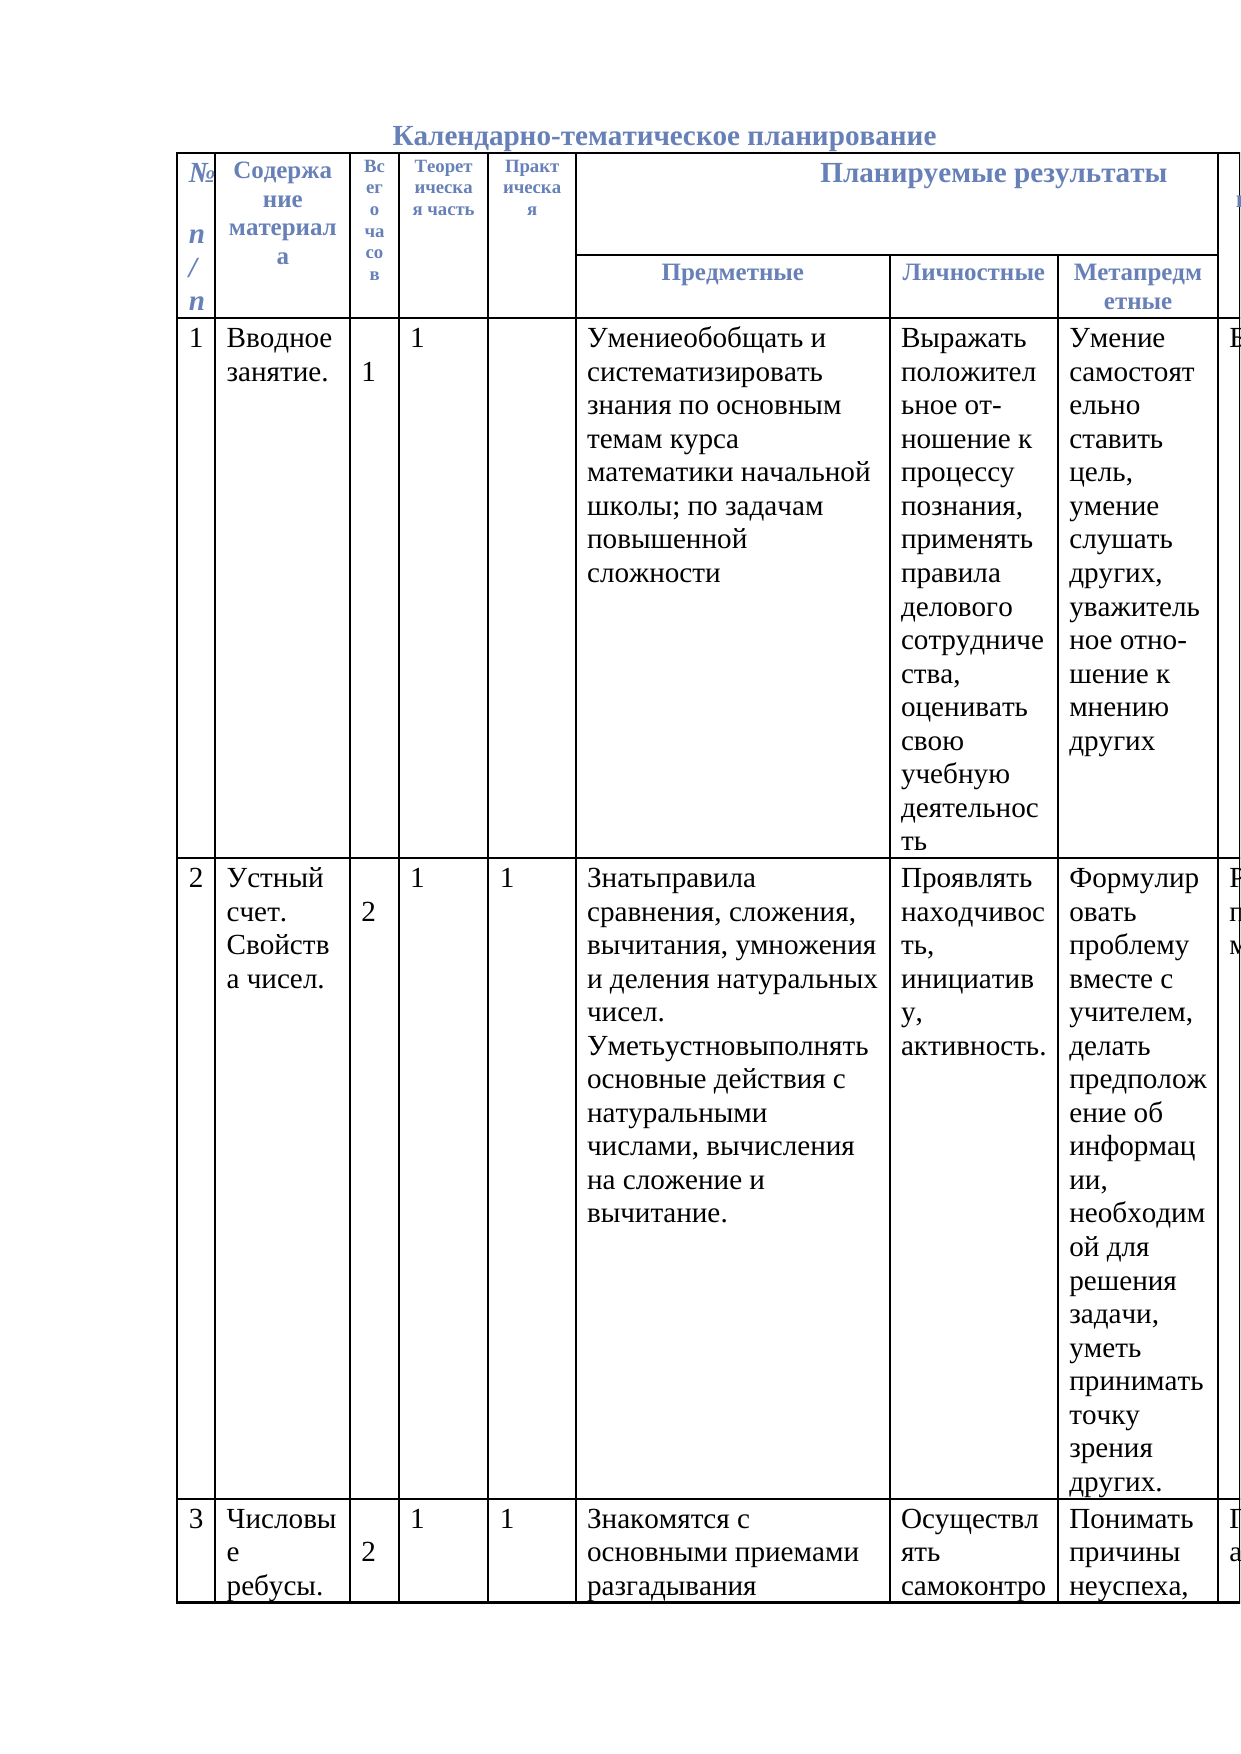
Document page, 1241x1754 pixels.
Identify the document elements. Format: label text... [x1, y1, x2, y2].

table_cell 2 [351, 1500, 398, 1601]
table_cell 1 [489, 859, 575, 1497]
table_cell Метапредметные [1059, 256, 1217, 317]
table_header Практическая [489, 154, 575, 317]
table_cell 2 [178, 859, 214, 1497]
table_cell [216, 1500, 349, 1601]
table_cell 1 [400, 319, 487, 857]
table_cell Вводное занятие. [216, 319, 349, 857]
text Календарно-тематическое планирование [177, 118, 1152, 152]
table_header № п/п [178, 154, 214, 317]
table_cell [891, 1500, 1057, 1601]
table_cell Личностные [891, 256, 1057, 317]
table_cell Знатьправила сравнения, сложения, вычитания, умножения и деления натуральных чисел. Уметьустновыполнять основные действия с натуральными числами, вычисления на сложение и вычитание. [577, 859, 889, 1497]
table_cell Выражать положительное отношение к процессу познания, применять правила делового сотрудничества, оценивать свою учебную деятельность [891, 319, 1057, 857]
table_cell Устный счет. Свойства чисел. [216, 859, 349, 1497]
table_cell [489, 319, 575, 857]
table_cell 1 [400, 1500, 487, 1601]
table_header Теоретическая часть [400, 154, 487, 317]
table_header Форма проведения [1219, 154, 1239, 317]
table_header Содержание материала [216, 154, 349, 317]
table_cell 2 [351, 859, 398, 1497]
table_cell Умение самостоятельно ставить цель, умение слушать других, уважительное отношение к мнению других [1059, 319, 1217, 857]
table_cell Проявлять находчивость, инициативу, активность. [891, 859, 1057, 1497]
table_cell Предметные [577, 256, 889, 317]
table_header Планируемые результаты [577, 154, 1217, 254]
table_header Всего часов [351, 154, 398, 317]
table_cell 1 [489, 1500, 575, 1601]
table_cell 1 [178, 319, 214, 857]
table_cell 1 [400, 859, 487, 1497]
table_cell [577, 1500, 889, 1601]
table_cell 1 [351, 319, 398, 857]
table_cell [1059, 1500, 1217, 1601]
table_cell Рассказ, практикум [1219, 859, 1239, 1497]
table_cell Беседа [1219, 319, 1239, 857]
table_cell 3 [178, 1500, 214, 1601]
table_cell Формулировать проблему вместе с учителем, делать предположение об информации, необходимой для решения задачи, уметь принимать точку зрения других. [1059, 859, 1217, 1497]
table_cell Групповая работа [1219, 1500, 1239, 1601]
table_cell Умениеобобщать и систематизировать знания по основным темам курса математики начальной школы; по задачам повышенной сложности [577, 319, 889, 857]
